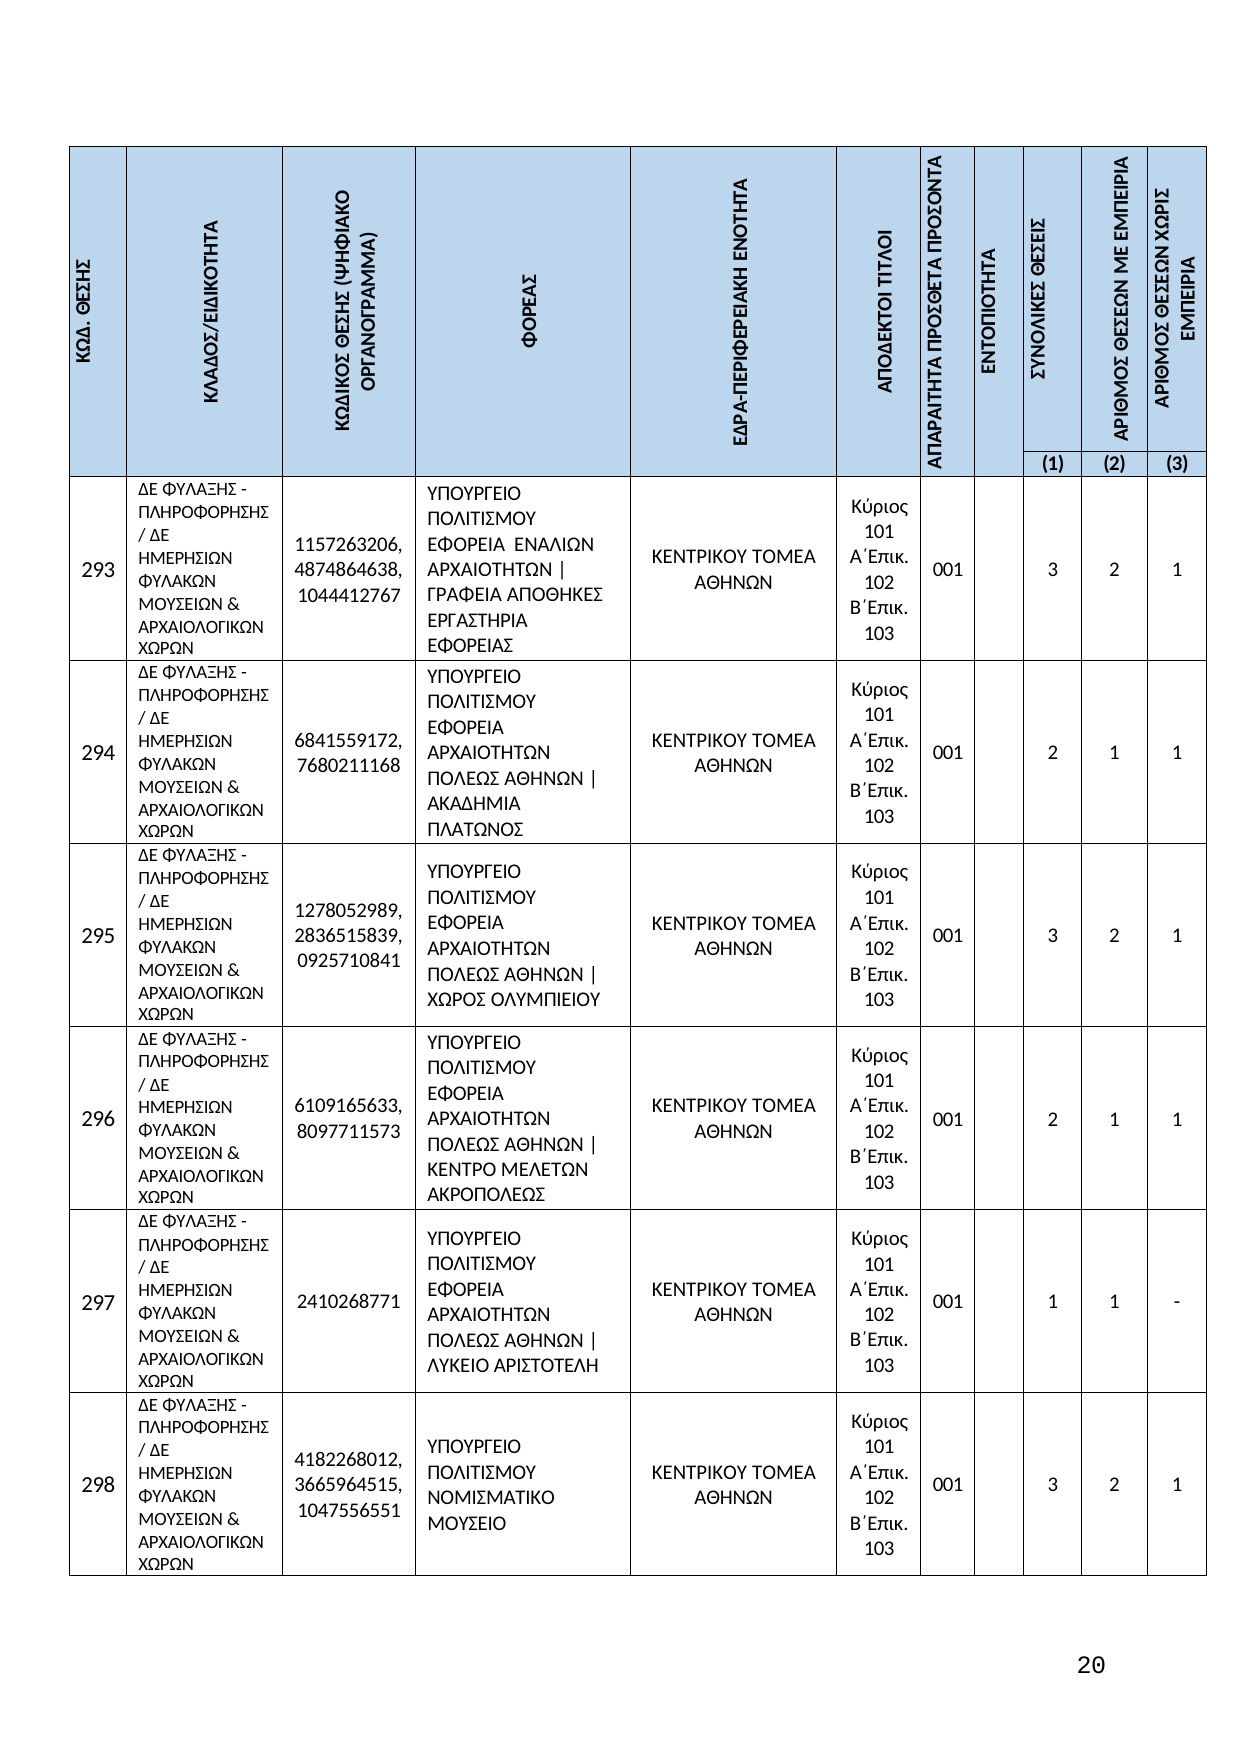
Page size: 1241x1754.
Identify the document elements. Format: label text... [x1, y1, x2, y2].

table_cell ΚΕΝΤΡΙΚΟΥ ΤΟΜΕΑ ΑΘΗΝΩΝ [631, 1027, 836, 1208]
table_cell 3 [1024, 844, 1081, 1026]
table_cell [975, 661, 1023, 843]
table_cell 2410268771 [283, 1210, 415, 1392]
table_cell [975, 477, 1023, 660]
table_cell 295 [70, 844, 126, 1026]
table_cell ΥΠΟΥΡΓΕΙΟ ΠΟΛΙΤΙΣΜΟΥ ΕΦΟΡΕΙΑ ΑΡΧΑΙΟΤΗΤΩΝ ΠΟΛΕΩΣ ΑΘΗΝΩΝ | ΛΥΚΕΙΟ ΑΡΙΣΤΟΤΕΛΗ [416, 1210, 630, 1392]
table_cell 001 [921, 1210, 974, 1392]
table_cell 1 [1082, 1027, 1147, 1208]
table_cell 6841559172, 7680211168 [283, 661, 415, 843]
table_cell Κύριος 101 Α΄Επικ. 102 Β΄Επικ. 103 [837, 661, 920, 843]
table_cell 2 [1082, 844, 1147, 1026]
table_cell ΔΕ ΦΥΛΑΞΗΣ - ΠΛΗΡΟΦΟΡΗΣΗΣ / ΔΕ ΗΜΕΡΗΣΙΩΝ ΦΥΛΑΚΩΝ ΜΟΥΣΕΙΩΝ & ΑΡΧΑΙΟΛΟΓΙΚΩΝ ΧΩΡΩΝ [127, 477, 282, 660]
table_cell (1) [1024, 452, 1081, 476]
table_cell 1 [1024, 1210, 1081, 1392]
table_cell 3 [1024, 1393, 1081, 1575]
table_cell 2 [1024, 1027, 1081, 1208]
table_cell Κύριος 101 Α΄Επικ. 102 Β΄Επικ. 103 [837, 1027, 920, 1208]
table_cell 1278052989, 2836515839, 0925710841 [283, 844, 415, 1026]
table_cell Κύριος 101 Α΄Επικ. 102 Β΄Επικ. 103 [837, 477, 920, 660]
table_cell 296 [70, 1027, 126, 1208]
table_cell ΚΕΝΤΡΙΚΟΥ ΤΟΜΕΑ ΑΘΗΝΩΝ [631, 1393, 836, 1575]
table_cell 6109165633, 8097711573 [283, 1027, 415, 1208]
table_header ΑΠΟΔΕΚΤΟΙ ΤΙΤΛΟΙ [837, 147, 920, 476]
table_cell ΚΕΝΤΡΙΚΟΥ ΤΟΜΕΑ ΑΘΗΝΩΝ [631, 844, 836, 1026]
table_cell ΚΕΝΤΡΙΚΟΥ ΤΟΜΕΑ ΑΘΗΝΩΝ [631, 661, 836, 843]
table_cell 3 [1024, 477, 1081, 660]
table_header ΚΛΑΔΟΣ/ΕΙΔΙΚΟΤΗΤΑ [127, 147, 282, 476]
table_cell ΔΕ ΦΥΛΑΞΗΣ - ΠΛΗΡΟΦΟΡΗΣΗΣ / ΔΕ ΗΜΕΡΗΣΙΩΝ ΦΥΛΑΚΩΝ ΜΟΥΣΕΙΩΝ & ΑΡΧΑΙΟΛΟΓΙΚΩΝ ΧΩΡΩΝ [127, 1393, 282, 1575]
table_header ΚΩΔΙΚΟΣ ΘΕΣΗΣ (ΨΗΦΙΑΚΟ ΟΡΓΑΝΟΓΡΑΜΜΑ) [283, 147, 415, 476]
table_cell Κύριος 101 Α΄Επικ. 102 Β΄Επικ. 103 [837, 844, 920, 1026]
table_header ΑΡΙΘΜΟΣ ΘΕΣΕΩΝ ΜΕ ΕΜΠΕΙΡΙΑ [1082, 147, 1147, 451]
table_cell ΔΕ ΦΥΛΑΞΗΣ - ΠΛΗΡΟΦΟΡΗΣΗΣ / ΔΕ ΗΜΕΡΗΣΙΩΝ ΦΥΛΑΚΩΝ ΜΟΥΣΕΙΩΝ & ΑΡΧΑΙΟΛΟΓΙΚΩΝ ΧΩΡΩΝ [127, 844, 282, 1026]
table_cell Κύριος 101 Α΄Επικ. 102 Β΄Επικ. 103 [837, 1210, 920, 1392]
table_cell 294 [70, 661, 126, 843]
table_cell ΚΕΝΤΡΙΚΟΥ ΤΟΜΕΑ ΑΘΗΝΩΝ [631, 477, 836, 660]
table_cell ΥΠΟΥΡΓΕΙΟ ΠΟΛΙΤΙΣΜΟΥ ΝΟΜΙΣΜΑΤΙΚΟ ΜΟΥΣΕΙΟ [416, 1393, 630, 1575]
table_header ΚΩΔ. ΘΕΣΗΣ [70, 147, 126, 476]
table_cell (2) [1082, 452, 1147, 476]
table_cell 001 [921, 1393, 974, 1575]
table_cell Κύριος 101 Α΄Επικ. 102 Β΄Επικ. 103 [837, 1393, 920, 1575]
table_cell 297 [70, 1210, 126, 1392]
table_cell ΥΠΟΥΡΓΕΙΟ ΠΟΛΙΤΙΣΜΟΥ ΕΦΟΡΕΙΑ ΑΡΧΑΙΟΤΗΤΩΝ ΠΟΛΕΩΣ ΑΘΗΝΩΝ | ΚΕΝΤΡΟ ΜΕΛΕΤΩΝ ΑΚΡΟΠΟΛΕΩΣ [416, 1027, 630, 1208]
table_cell 1 [1082, 1210, 1147, 1392]
table_cell 001 [921, 844, 974, 1026]
table_cell ΔΕ ΦΥΛΑΞΗΣ - ΠΛΗΡΟΦΟΡΗΣΗΣ / ΔΕ ΗΜΕΡΗΣΙΩΝ ΦΥΛΑΚΩΝ ΜΟΥΣΕΙΩΝ & ΑΡΧΑΙΟΛΟΓΙΚΩΝ ΧΩΡΩΝ [127, 1210, 282, 1392]
table_cell 1 [1148, 844, 1206, 1026]
table_cell [975, 1210, 1023, 1392]
table_cell ΥΠΟΥΡΓΕΙΟ ΠΟΛΙΤΙΣΜΟΥ ΕΦΟΡΕΙΑ ΑΡΧΑΙΟΤΗΤΩΝ ΠΟΛΕΩΣ ΑΘΗΝΩΝ | ΧΩΡΟΣ ΟΛΥΜΠΙΕΙΟΥ [416, 844, 630, 1026]
table_header ΑΡΙΘΜΟΣ ΘΕΣΕΩΝ ΧΩΡΙΣ ΕΜΠΕΙΡΙΑ [1148, 147, 1206, 451]
table_cell 4182268012, 3665964515, 1047556551 [283, 1393, 415, 1575]
table_cell 1 [1148, 477, 1206, 660]
table_cell 1157263206, 4874864638, 1044412767 [283, 477, 415, 660]
table_cell ΔΕ ΦΥΛΑΞΗΣ - ΠΛΗΡΟΦΟΡΗΣΗΣ / ΔΕ ΗΜΕΡΗΣΙΩΝ ΦΥΛΑΚΩΝ ΜΟΥΣΕΙΩΝ & ΑΡΧΑΙΟΛΟΓΙΚΩΝ ΧΩΡΩΝ [127, 661, 282, 843]
table_cell 2 [1082, 477, 1147, 660]
table_cell ΥΠΟΥΡΓΕΙΟ ΠΟΛΙΤΙΣΜΟΥ ΕΦΟΡΕΙΑ ΑΡΧΑΙΟΤΗΤΩΝ ΠΟΛΕΩΣ ΑΘΗΝΩΝ | ΑΚΑΔΗΜΙΑ ΠΛΑΤΩΝΟΣ [416, 661, 630, 843]
table_cell ΚΕΝΤΡΙΚΟΥ ΤΟΜΕΑ ΑΘΗΝΩΝ [631, 1210, 836, 1392]
table_header ΑΠΑΡΑΙΤΗΤΑ ΠΡΟΣΘΕΤΑ ΠΡΟΣΟΝΤΑ [921, 147, 974, 476]
table_cell 298 [70, 1393, 126, 1575]
table_cell 2 [1082, 1393, 1147, 1575]
table_cell (3) [1148, 452, 1206, 476]
table_cell 1 [1148, 1027, 1206, 1208]
table_cell 001 [921, 661, 974, 843]
table_cell [975, 1393, 1023, 1575]
table_header ΣΥΝΟΛΙΚΕΣ ΘΕΣΕΙΣ [1024, 147, 1081, 451]
table_header ΕΔΡΑ-ΠΕΡΙΦΕΡΕΙΑΚΗ ΕΝΟΤΗΤΑ [631, 147, 836, 476]
table_cell 1 [1082, 661, 1147, 843]
table_cell 2 [1024, 661, 1081, 843]
table_cell 1 [1148, 1393, 1206, 1575]
table_cell 001 [921, 1027, 974, 1208]
table_cell 001 [921, 477, 974, 660]
table_cell ΔΕ ΦΥΛΑΞΗΣ - ΠΛΗΡΟΦΟΡΗΣΗΣ / ΔΕ ΗΜΕΡΗΣΙΩΝ ΦΥΛΑΚΩΝ ΜΟΥΣΕΙΩΝ & ΑΡΧΑΙΟΛΟΓΙΚΩΝ ΧΩΡΩΝ [127, 1027, 282, 1208]
table_cell ΥΠΟΥΡΓΕΙΟ ΠΟΛΙΤΙΣΜΟΥ ΕΦΟΡΕΙΑ ΕΝΑΛΙΩΝ ΑΡΧΑΙΟΤΗΤΩΝ | ΓΡΑΦΕΙΑ ΑΠΟΘΗΚΕΣ ΕΡΓΑΣΤΗΡΙΑ ΕΦΟΡΕΙΑΣ [416, 477, 630, 660]
table_cell - [1148, 1210, 1206, 1392]
table_cell [975, 1027, 1023, 1208]
table_cell [975, 844, 1023, 1026]
table_header ΕΝΤΟΠΙΟΤΗΤΑ [975, 147, 1023, 476]
table_cell 293 [70, 477, 126, 660]
table_header ΦΟΡΕΑΣ [416, 147, 630, 476]
table_cell 1 [1148, 661, 1206, 843]
